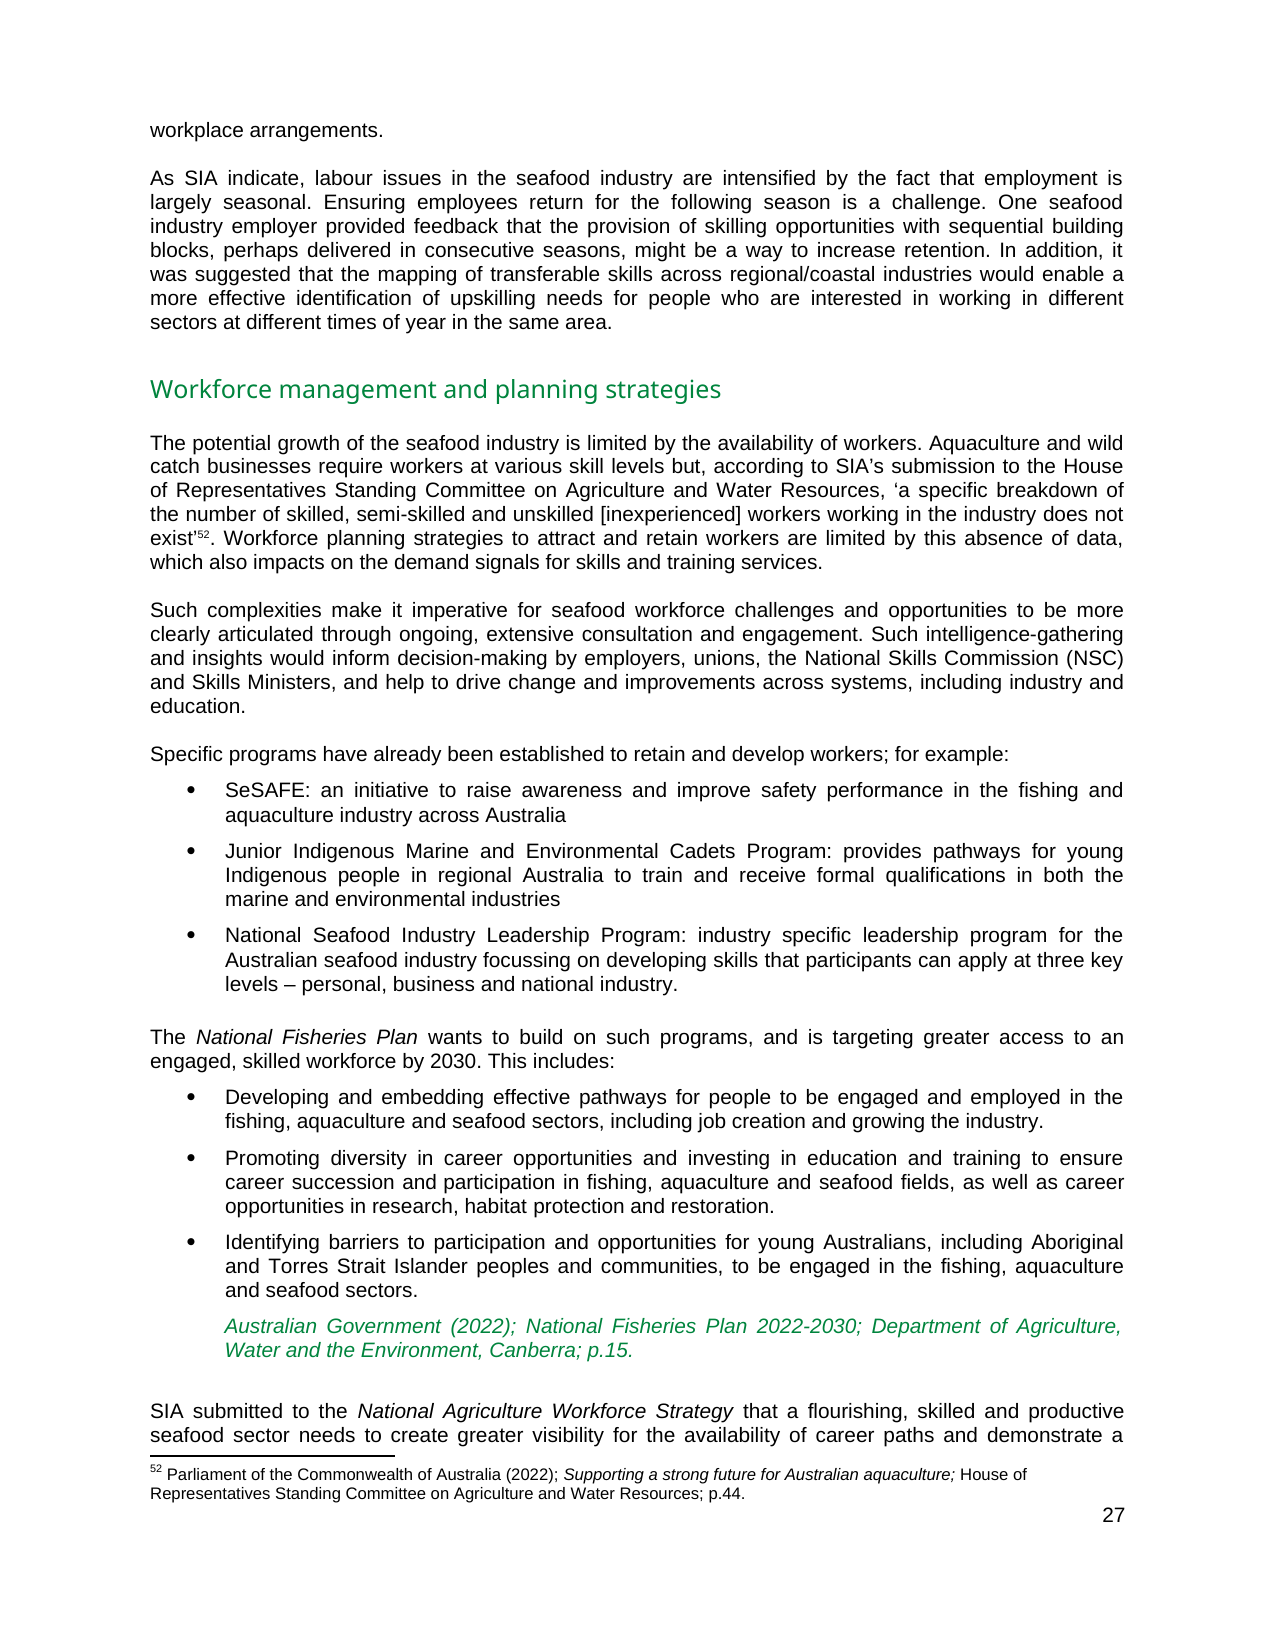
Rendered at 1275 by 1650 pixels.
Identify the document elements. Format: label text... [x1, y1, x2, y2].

list National Seafood Industry Leadership Program: industry specific leadership program for the Australian seafood industry focussing on developing skills that participants can apply at three key levels – personal, business and national industry. [187, 923, 1125, 995]
list Promoting diversity in career opportunities and investing in education and training to ensure career succession and participation in fishing, aquaculture and seafood fields, as well as career opportunities in research, habitat protection and restoration. [187, 1145, 1125, 1217]
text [150, 1399, 1125, 1447]
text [150, 118, 1125, 142]
list Australian Government (2022); National Fisheries Plan 2022-2030; Department of Agriculture, Water and the Environment, Canberra; p.15. [224, 1314, 1125, 1362]
text As SIA indicate, labour issues in the seafood industry are intensified by the fact that employment is largely seasonal. Ensuring employees return for the following season is a challenge. One seafood industry employer provided feedback that the provision of skilling opportunities with sequential building blocks, perhaps delivered in consecutive seasons, might be a way to increase retention. In addition, it was suggested that the mapping of transferable skills across regional/coastal industries would enable a more effective identification of upskilling needs for people who are interested in working in different sectors at different times of year in the same area. [150, 166, 1125, 334]
text The National Fisheries Plan wants to build on such programs, and is targeting greater access to an engaged, skilled workforce by 2030. This includes: [150, 1024, 1125, 1072]
text Such complexities make it imperative for seafood workforce challenges and opportunities to be more clearly articulated through ongoing, extensive consultation and engagement. Such intelligence-gathering and insights would inform decision-making by employers, unions, the National Skills Commission (NSC) and Skills Ministers, and help to drive change and improvements across systems, including industry and education. [150, 598, 1125, 718]
text Specific programs have already been established to retain and develop workers; for example: [150, 742, 1125, 766]
text The potential growth of the seafood industry is limited by the availability of workers. Aquaculture and wild catch businesses require workers at various skill levels but, according to SIA’s submission to the House of Representatives Standing Committee on Agriculture and Water Resources, ‘a specific breakdown of the number of skilled, semi-skilled and unskilled [inexperienced] workers working in the industry does not exist’. Workforce planning strategies to attract and retain workers are limited by this absence of data, which also impacts on the demand signals for skills and training services. [150, 430, 1125, 574]
list Identifying barriers to participation and opportunities for young Australians, including Aboriginal and Torres Strait Islander peoples and communities, to be engaged in the fishing, aquaculture and seafood sectors. [187, 1230, 1125, 1302]
list Junior Indigenous Marine and Environmental Cadets Program: provides pathways for young Indigenous people in regional Australia to train and receive formal qualifications in both the marine and environmental industries [187, 839, 1125, 911]
list Developing and embedding effective pathways for people to be engaged and employed in the fishing, aquaculture and seafood sectors, including job creation and growing the industry. [187, 1085, 1125, 1133]
list SeSAFE: an initiative to raise awareness and improve safety performance in the fishing and aquaculture industry across Australia [187, 778, 1125, 826]
subtitle Workforce management and planning strategies [150, 371, 1125, 405]
